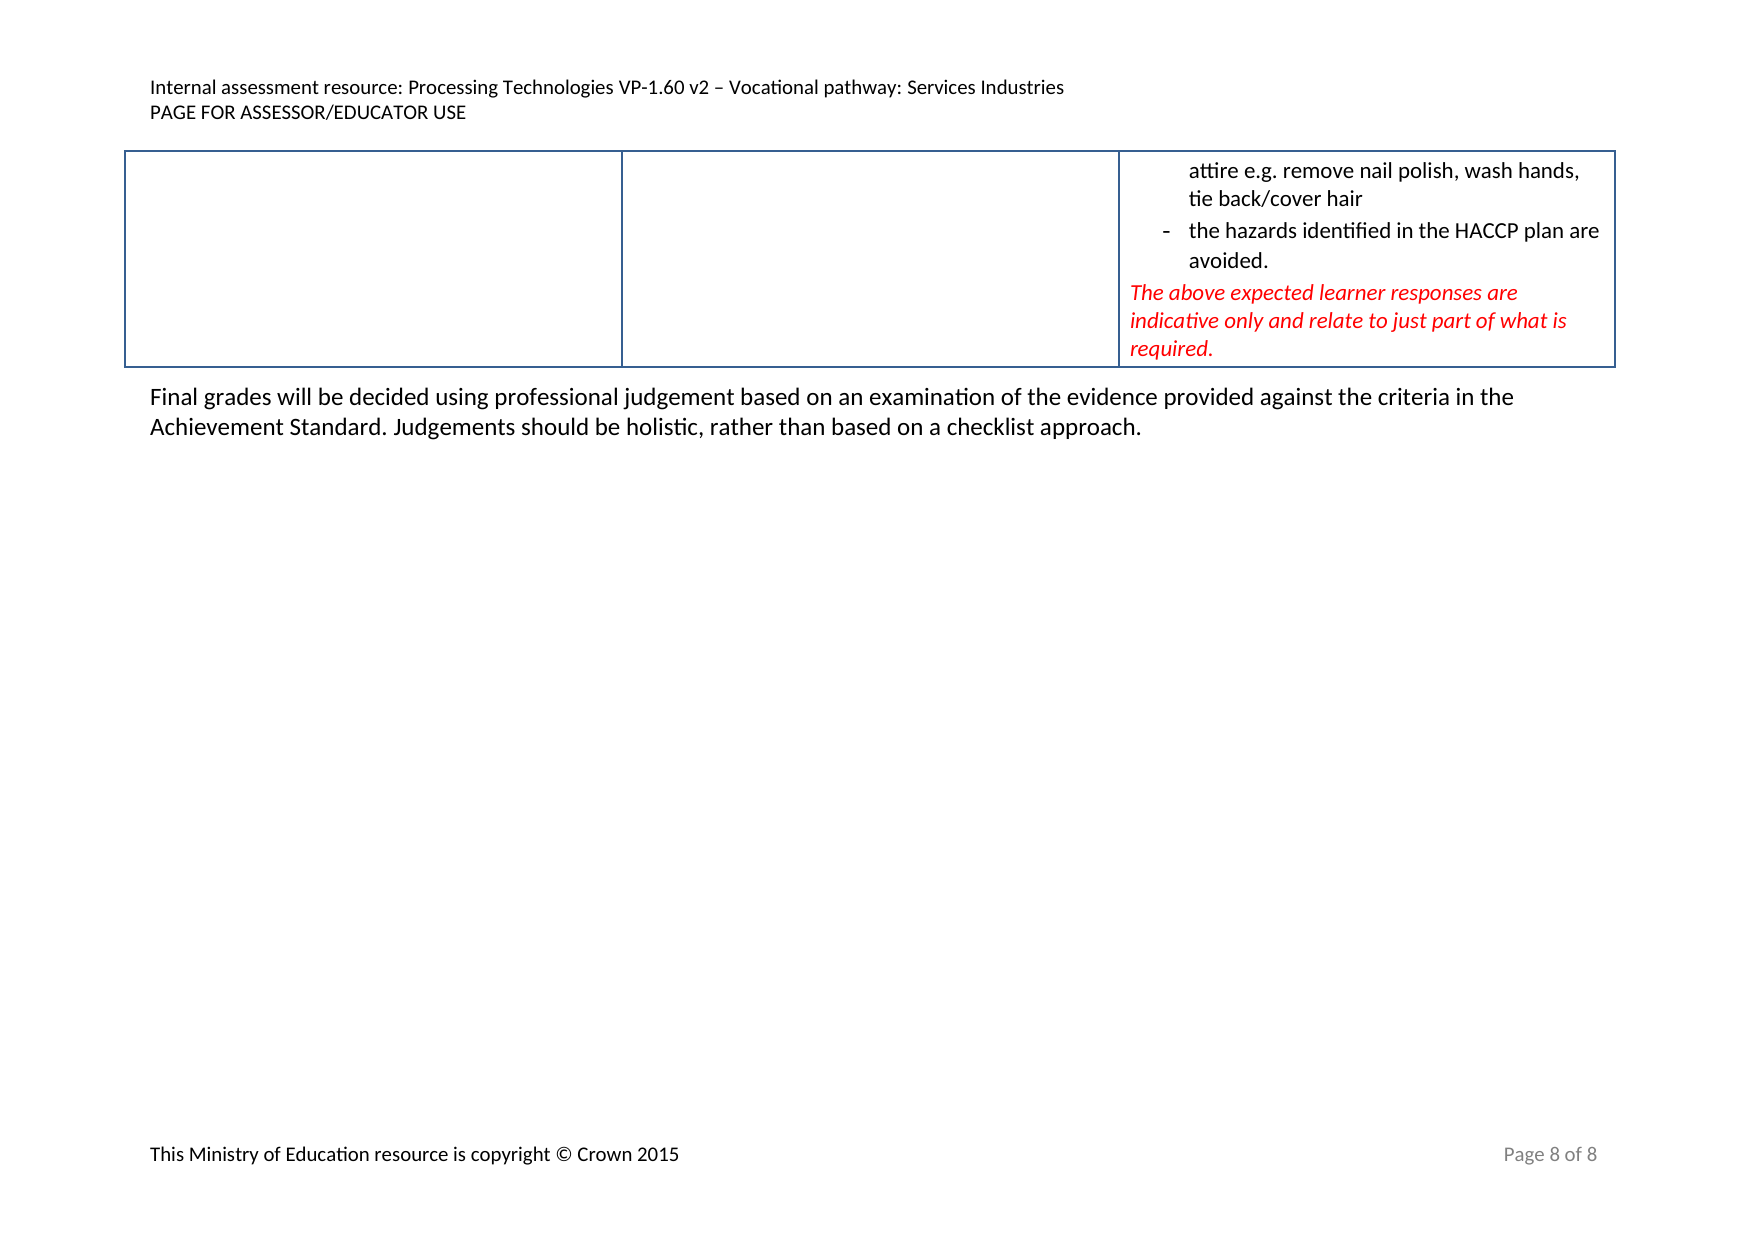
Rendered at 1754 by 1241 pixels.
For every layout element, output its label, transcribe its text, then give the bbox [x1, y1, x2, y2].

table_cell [126, 152, 621, 366]
text Final grades will be decided using professional judgement based on an examination of the evidence provided against the criteria in the Achievement Standard. Judgements should be holistic, rather than based on a checklist approach. [150, 381, 1604, 442]
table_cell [1120, 152, 1614, 366]
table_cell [623, 152, 1118, 366]
